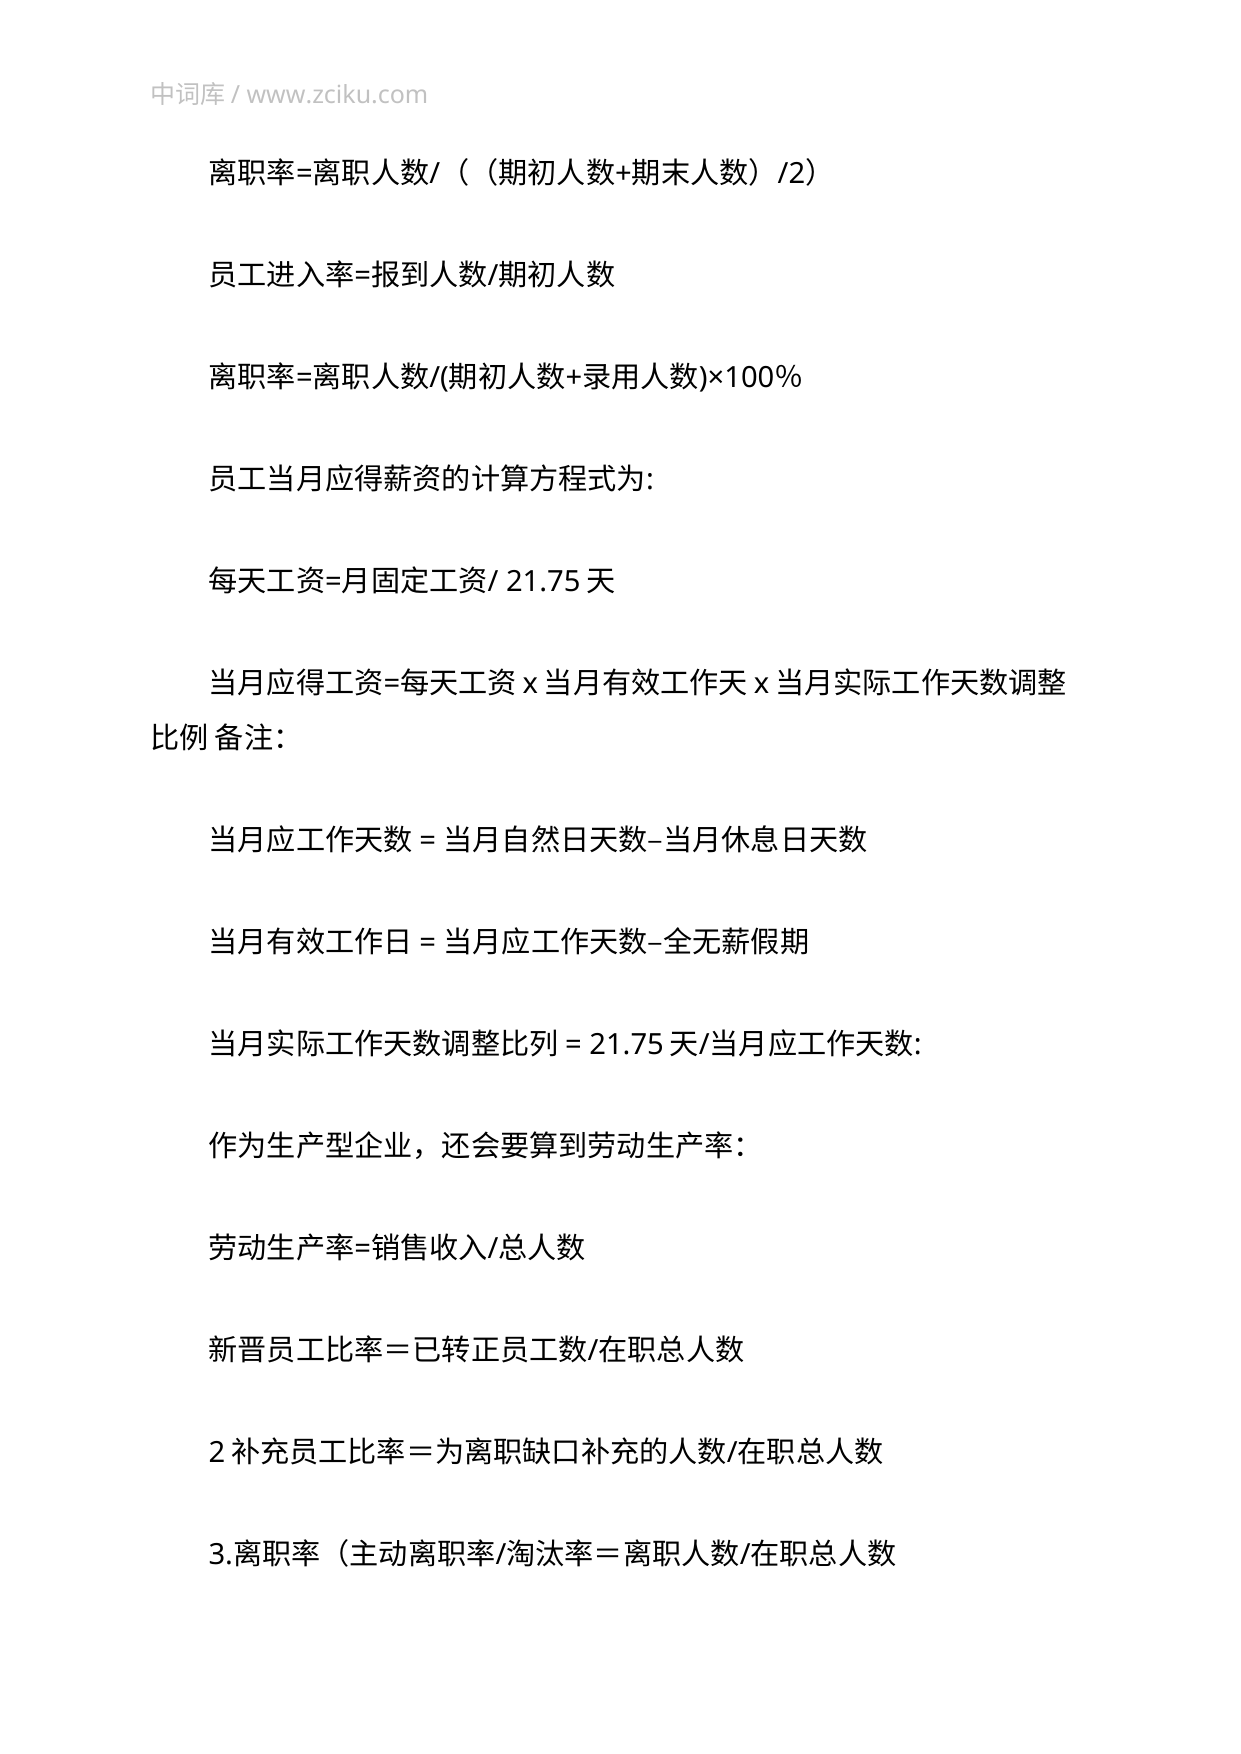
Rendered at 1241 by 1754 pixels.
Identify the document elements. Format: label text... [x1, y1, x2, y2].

text 当月实际工作天数调整比列 = 21.75天/当月应工作天数: [150, 1021, 1090, 1063]
text 作为生产型企业，还会要算到劳动生产率： [150, 1123, 1090, 1165]
text 离职率=离职人数/（（期初人数+期末人数）/2） [150, 150, 1090, 192]
text 当月应得工资=每天工资x当月有效工作天x当月实际工作天数调整比例 备注： [150, 660, 1090, 757]
text 每天工资=月固定工资/ 21.75天 [150, 558, 1090, 600]
text 员工当月应得薪资的计算方程式为: [150, 456, 1090, 498]
text 2补充员工比率＝为离职缺口补充的人数/在职总人数 [150, 1428, 1090, 1471]
text 离职率=离职人数/(期初人数+录用人数)×100％ [150, 354, 1090, 396]
text 劳动生产率=销售收入/总人数 [150, 1224, 1090, 1267]
text 员工进入率=报到人数/期初人数 [150, 252, 1090, 294]
text 新晋员工比率＝已转正员工数/在职总人数 [150, 1326, 1090, 1369]
text 当月应工作天数 = 当月自然日天数–当月休息日天数 [150, 817, 1090, 859]
text 当月有效工作日 = 当月应工作天数–全无薪假期 [150, 919, 1090, 961]
text 3.离职率（主动离职率/淘汰率＝离职人数/在职总人数 [150, 1530, 1090, 1573]
